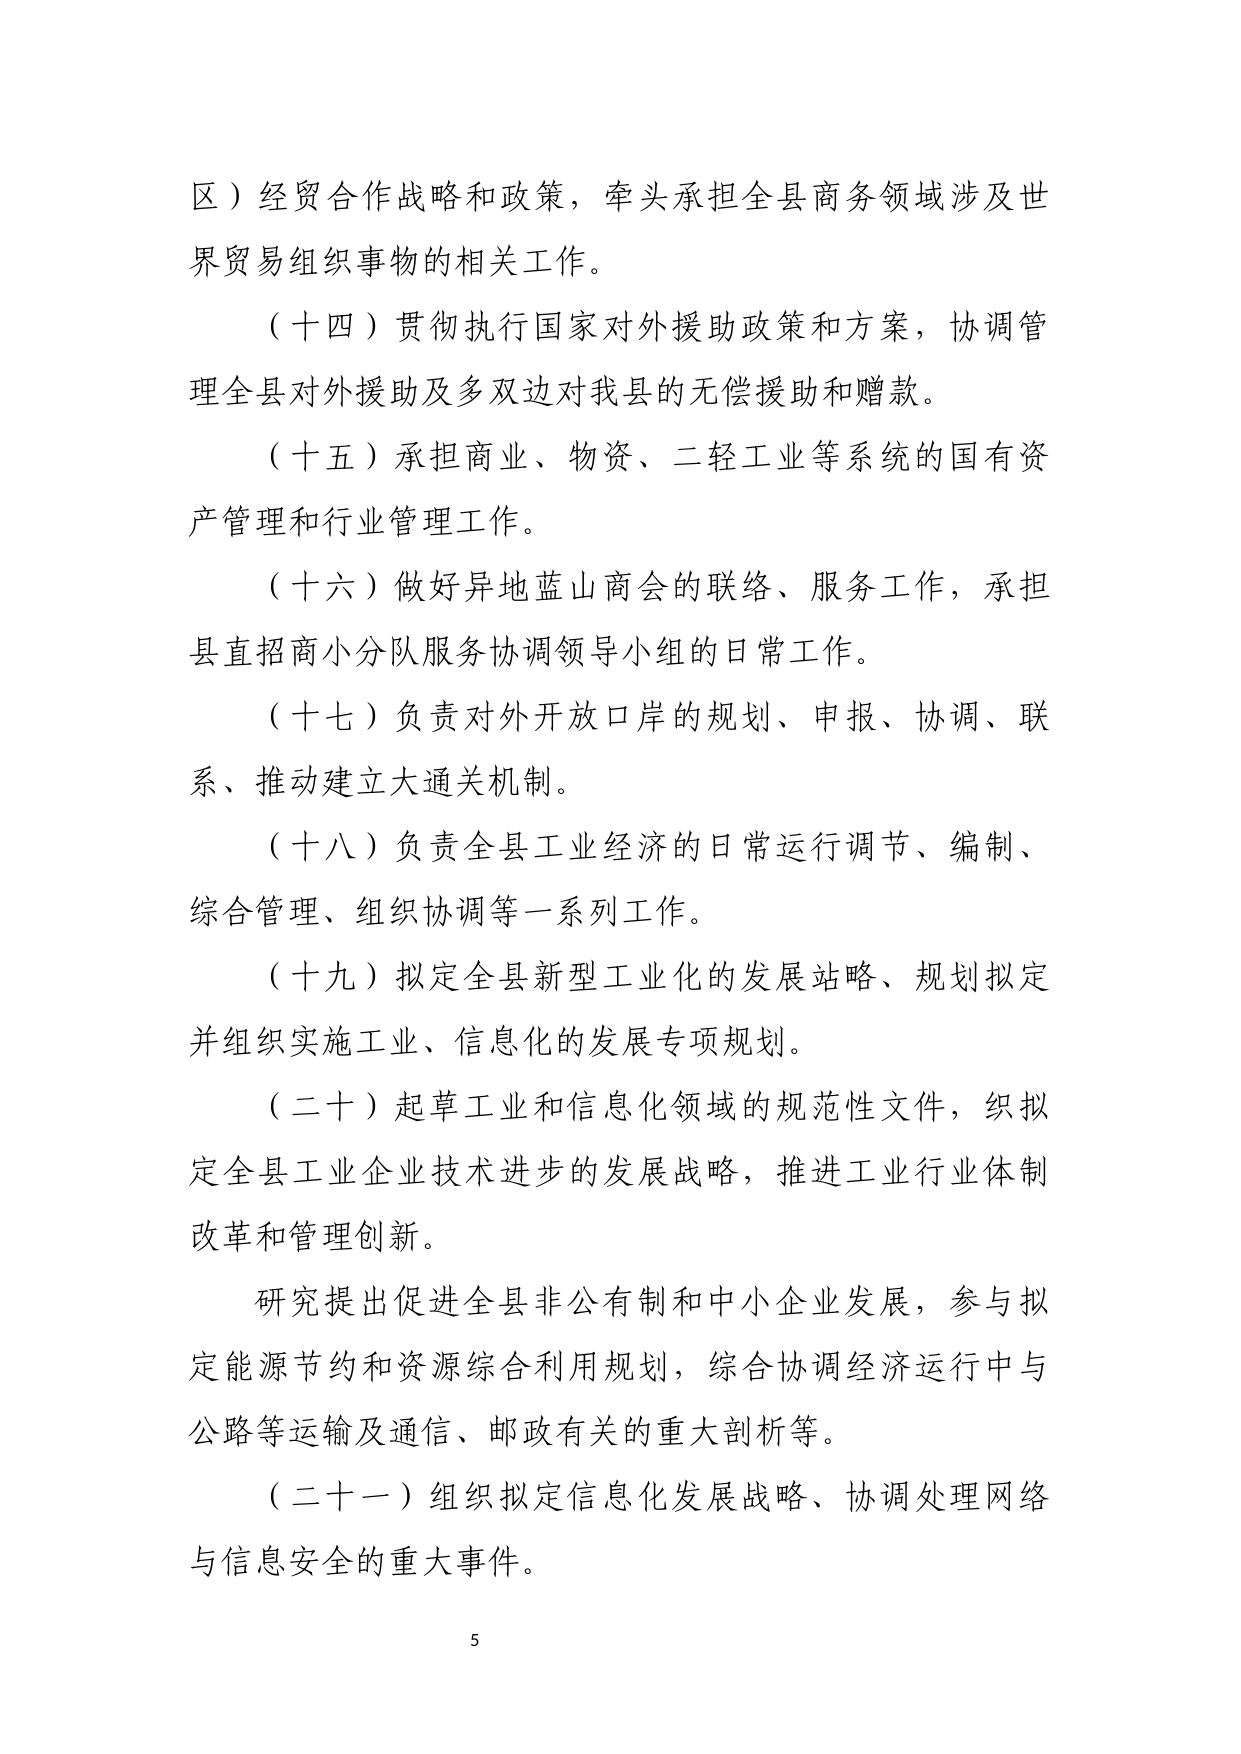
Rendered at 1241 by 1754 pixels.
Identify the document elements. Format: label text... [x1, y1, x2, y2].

text （十四）贯彻执行国家对外援助政策和方案，协调管理全县对外援助及多双边对我县的无偿援助和赠款。 [187, 292, 1053, 422]
text （十七）负责对外开放口岸的规划、申报、协调、联系、推动建立大通关机制。 [187, 682, 1053, 812]
text （十五）承担商业、物资、二轻工业等系统的国有资产管理和行业管理工作。 [187, 422, 1053, 552]
text 研究提出促进全县非公有制和中小企业发展，参与拟定能源节约和资源综合利用规划，综合协调经济运行中与公路等运输及通信、邮政有关的重大剖析等。 [187, 1267, 1053, 1462]
text （十九）拟定全县新型工业化的发展站略、规划拟定并组织实施工业、信息化的发展专项规划。 [187, 942, 1053, 1072]
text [187, 162, 1053, 292]
text （二十一）组织拟定信息化发展战略、协调处理网络与信息安全的重大事件。 [187, 1462, 1053, 1592]
text （十六）做好异地蓝山商会的联络、服务工作，承担县直招商小分队服务协调领导小组的日常工作。 [187, 552, 1053, 682]
text （十八）负责全县工业经济的日常运行调节、编制、综合管理、组织协调等一系列工作。 [187, 812, 1053, 942]
text （二十）起草工业和信息化领域的规范性文件，织拟定全县工业企业技术进步的发展战略，推进工业行业体制改革和管理创新。 [187, 1072, 1053, 1267]
